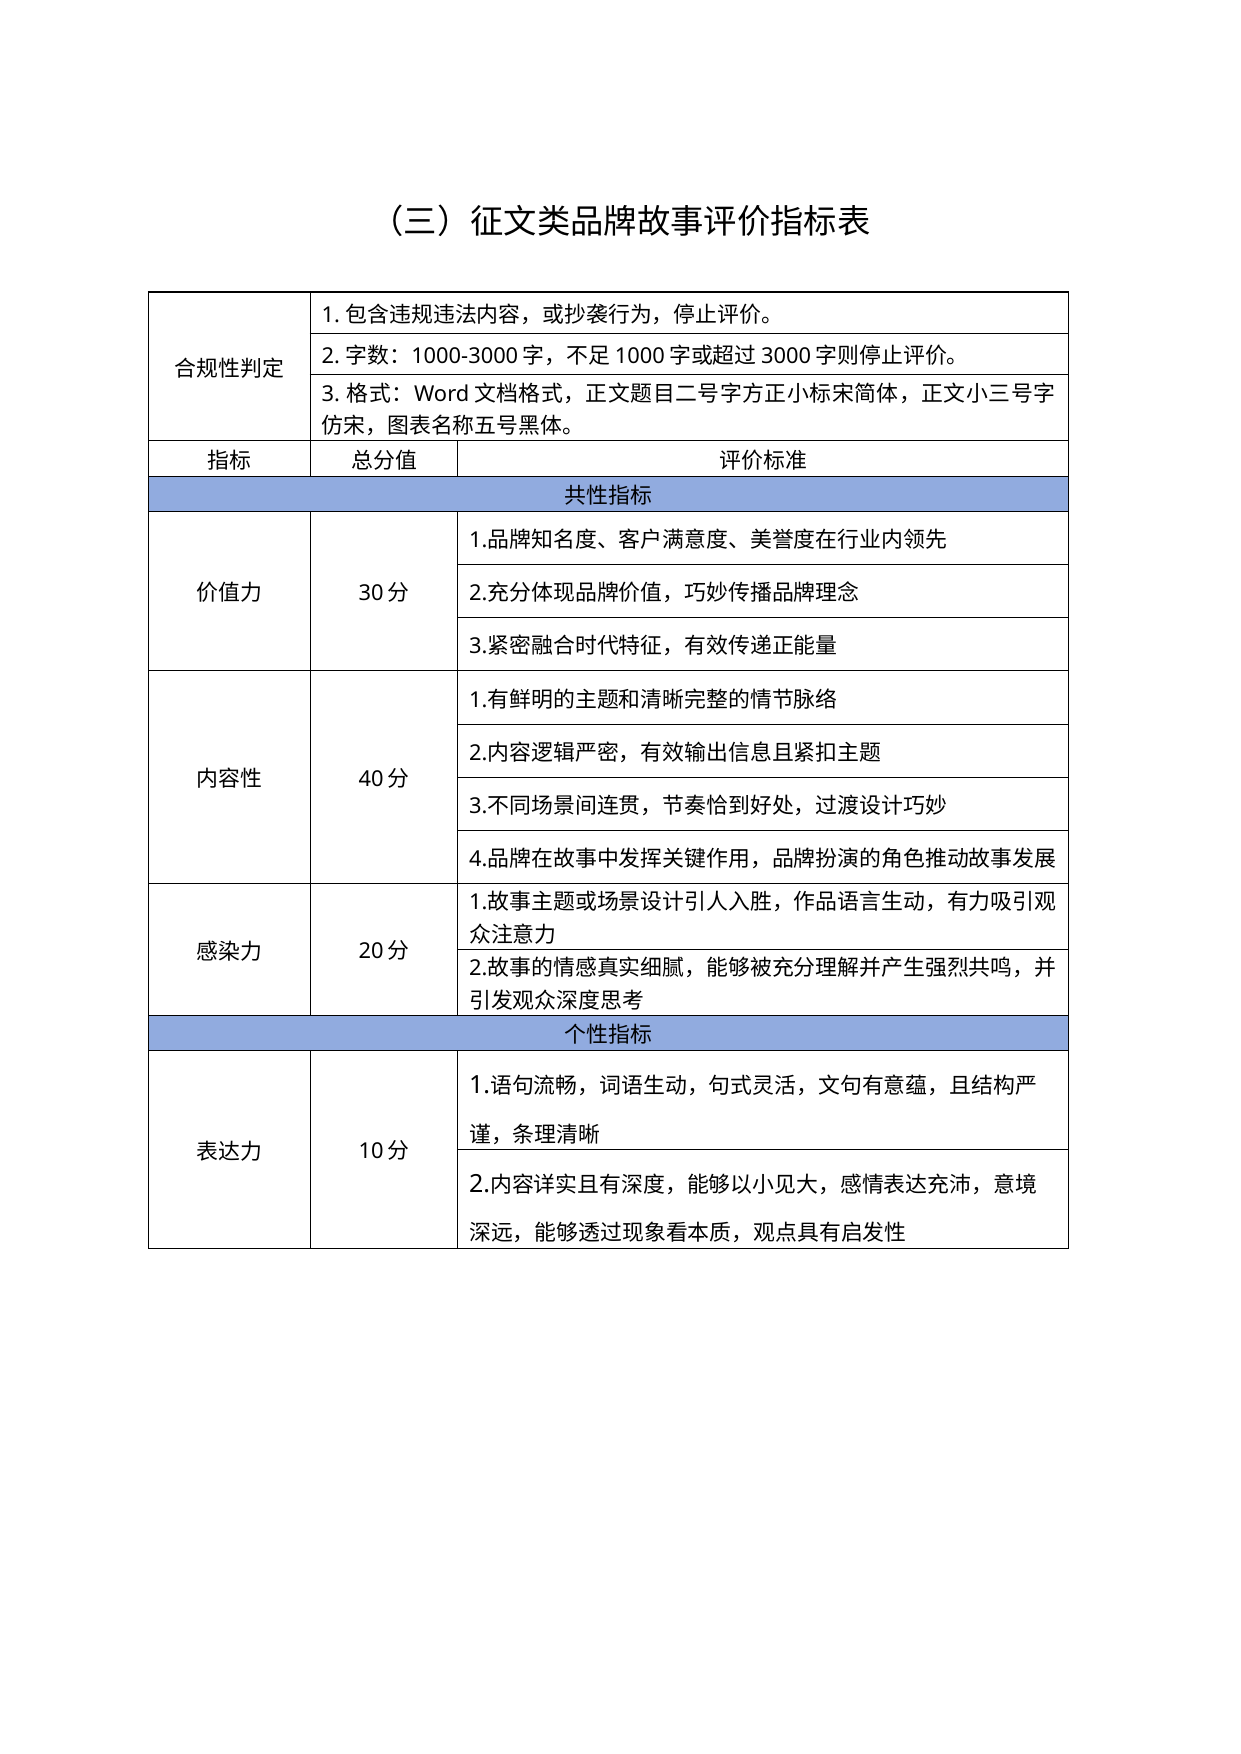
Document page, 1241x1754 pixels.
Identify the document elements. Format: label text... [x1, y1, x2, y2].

table_cell 2.充分体现品牌价值，巧妙传播品牌理念 [458, 565, 1068, 617]
table_cell 内容性 [149, 671, 310, 883]
table_cell 语句流畅，词语生动，句式灵活，文句有意蕴，且结构严谨，条理清晰 [458, 1051, 1068, 1149]
table_cell 内容详实且有深度，能够以小见大，感情表达充沛，意境深远，能够透过现象看本质，观点具有启发性 [458, 1150, 1068, 1247]
table_header 1. 包含违规违法内容，或抄袭行为，停止评价。 [311, 293, 1068, 333]
table_cell 20分 [311, 884, 457, 1015]
table_cell 总分值 [311, 441, 457, 476]
table_cell 30分 [311, 512, 457, 670]
table_cell 个性指标 [149, 1016, 1068, 1050]
table_cell 感染力 [149, 884, 310, 1015]
table_cell 表达力 [149, 1051, 310, 1247]
table_cell 1.品牌知名度、客户满意度、美誉度在行业内领先 [458, 512, 1068, 564]
table_cell 1.有鲜明的主题和清晰完整的情节脉络 [458, 671, 1068, 723]
table_cell 评价标准 [458, 441, 1068, 476]
table_cell 共性指标 [149, 477, 1068, 511]
table_cell 价值力 [149, 512, 310, 670]
table_header 合规性判定 [149, 293, 310, 440]
list 征文类品牌故事评价指标表 [159, 194, 1081, 243]
table_cell 40分 [311, 671, 457, 883]
table_cell 2. 字数：1000-3000字，不足1000字或超过3000字则停止评价。 [311, 334, 1068, 374]
table_cell 10分 [311, 1051, 457, 1247]
table_cell 2.故事的情感真实细腻，能够被充分理解并产生强烈共鸣，并引发观众深度思考 [458, 950, 1068, 1015]
table_cell 3.紧密融合时代特征，有效传递正能量 [458, 618, 1068, 670]
table_cell 指标 [149, 441, 310, 476]
table_cell 4.品牌在故事中发挥关键作用，品牌扮演的角色推动故事发展 [458, 831, 1068, 883]
table_cell 1.故事主题或场景设计引人入胜，作品语言生动，有力吸引观众注意力 [458, 884, 1068, 949]
table_cell 3. 格式：Word文档格式，正文题目二号字方正小标宋简体，正文小三号字仿宋，图表名称五号黑体。 [311, 375, 1068, 440]
table_cell 2.内容逻辑严密，有效输出信息且紧扣主题 [458, 725, 1068, 777]
table_cell 3.不同场景间连贯，节奏恰到好处，过渡设计巧妙 [458, 778, 1068, 830]
